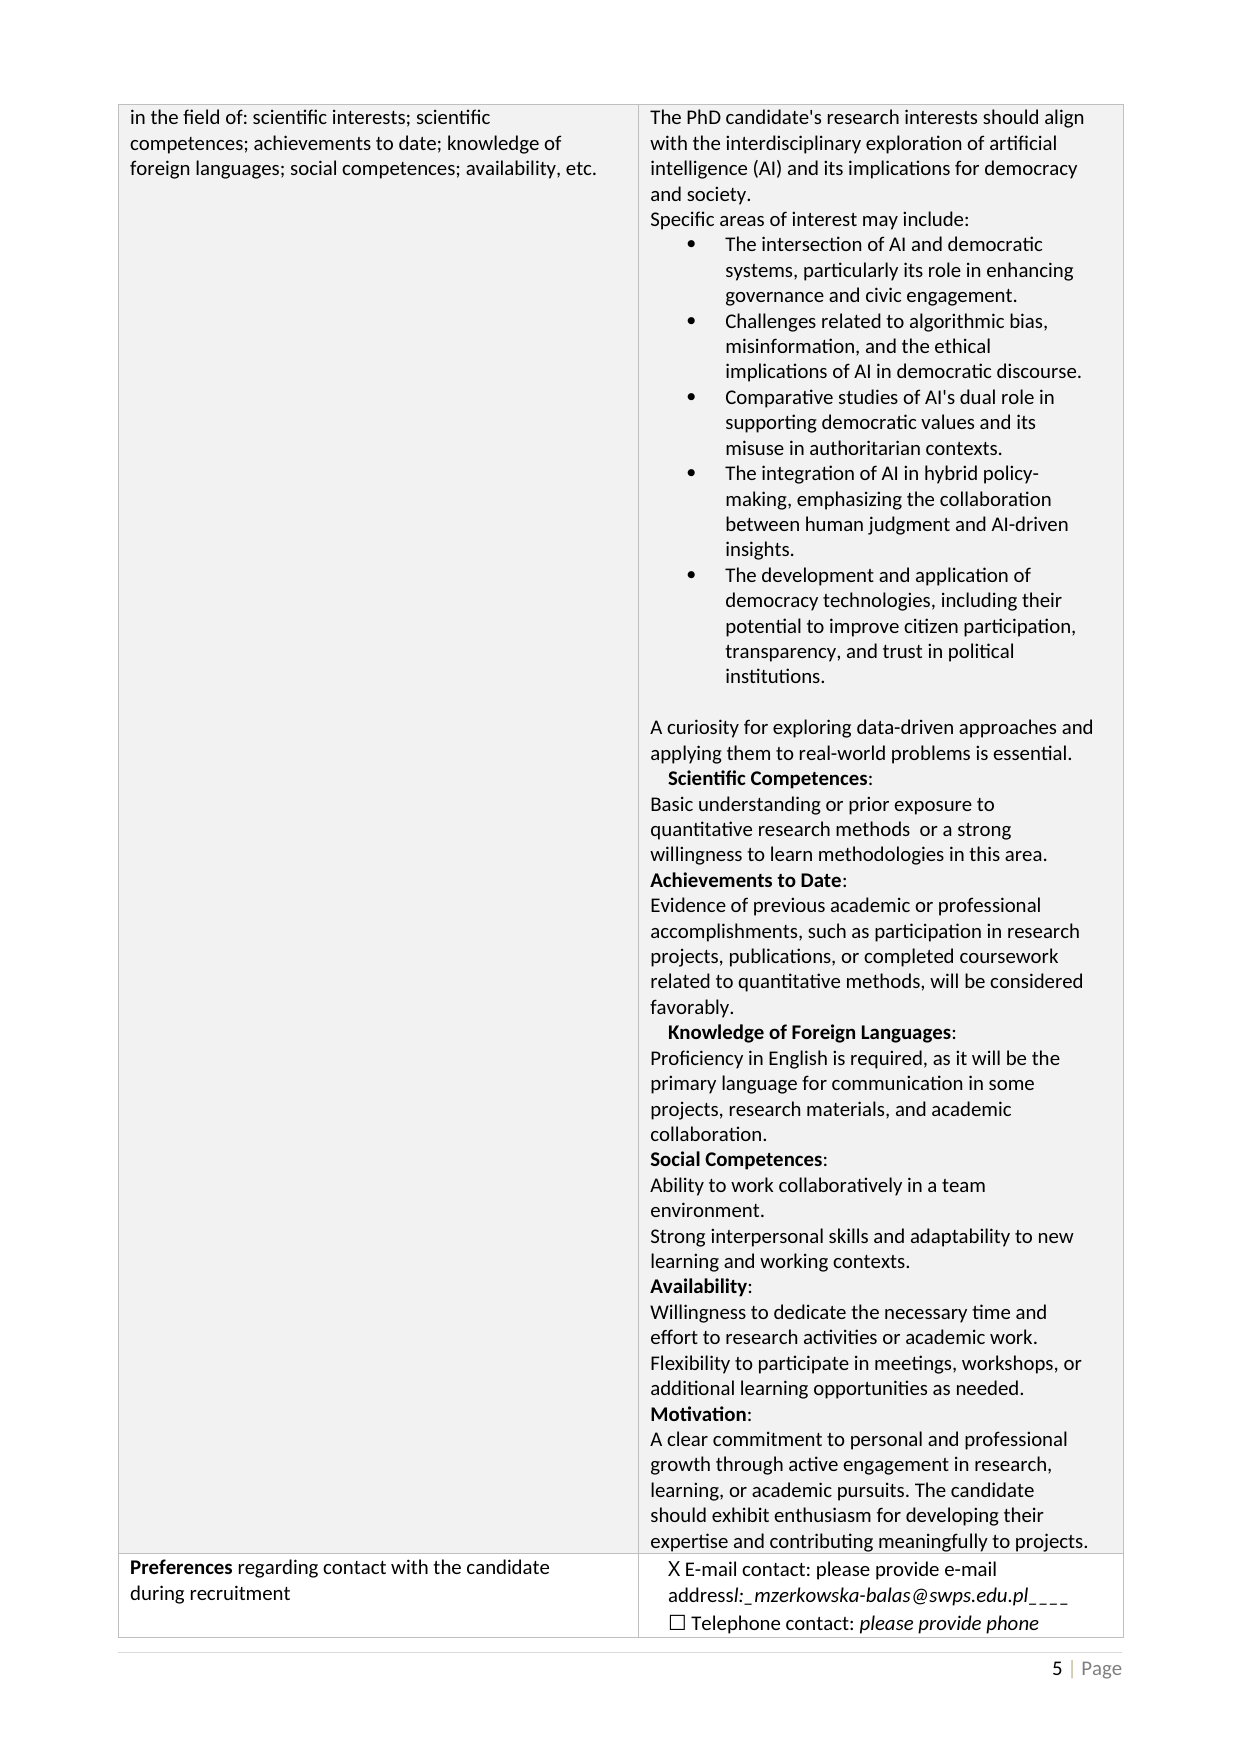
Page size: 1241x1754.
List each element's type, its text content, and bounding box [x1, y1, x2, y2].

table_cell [119, 1554, 638, 1637]
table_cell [639, 1554, 1123, 1637]
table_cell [119, 105, 638, 1553]
